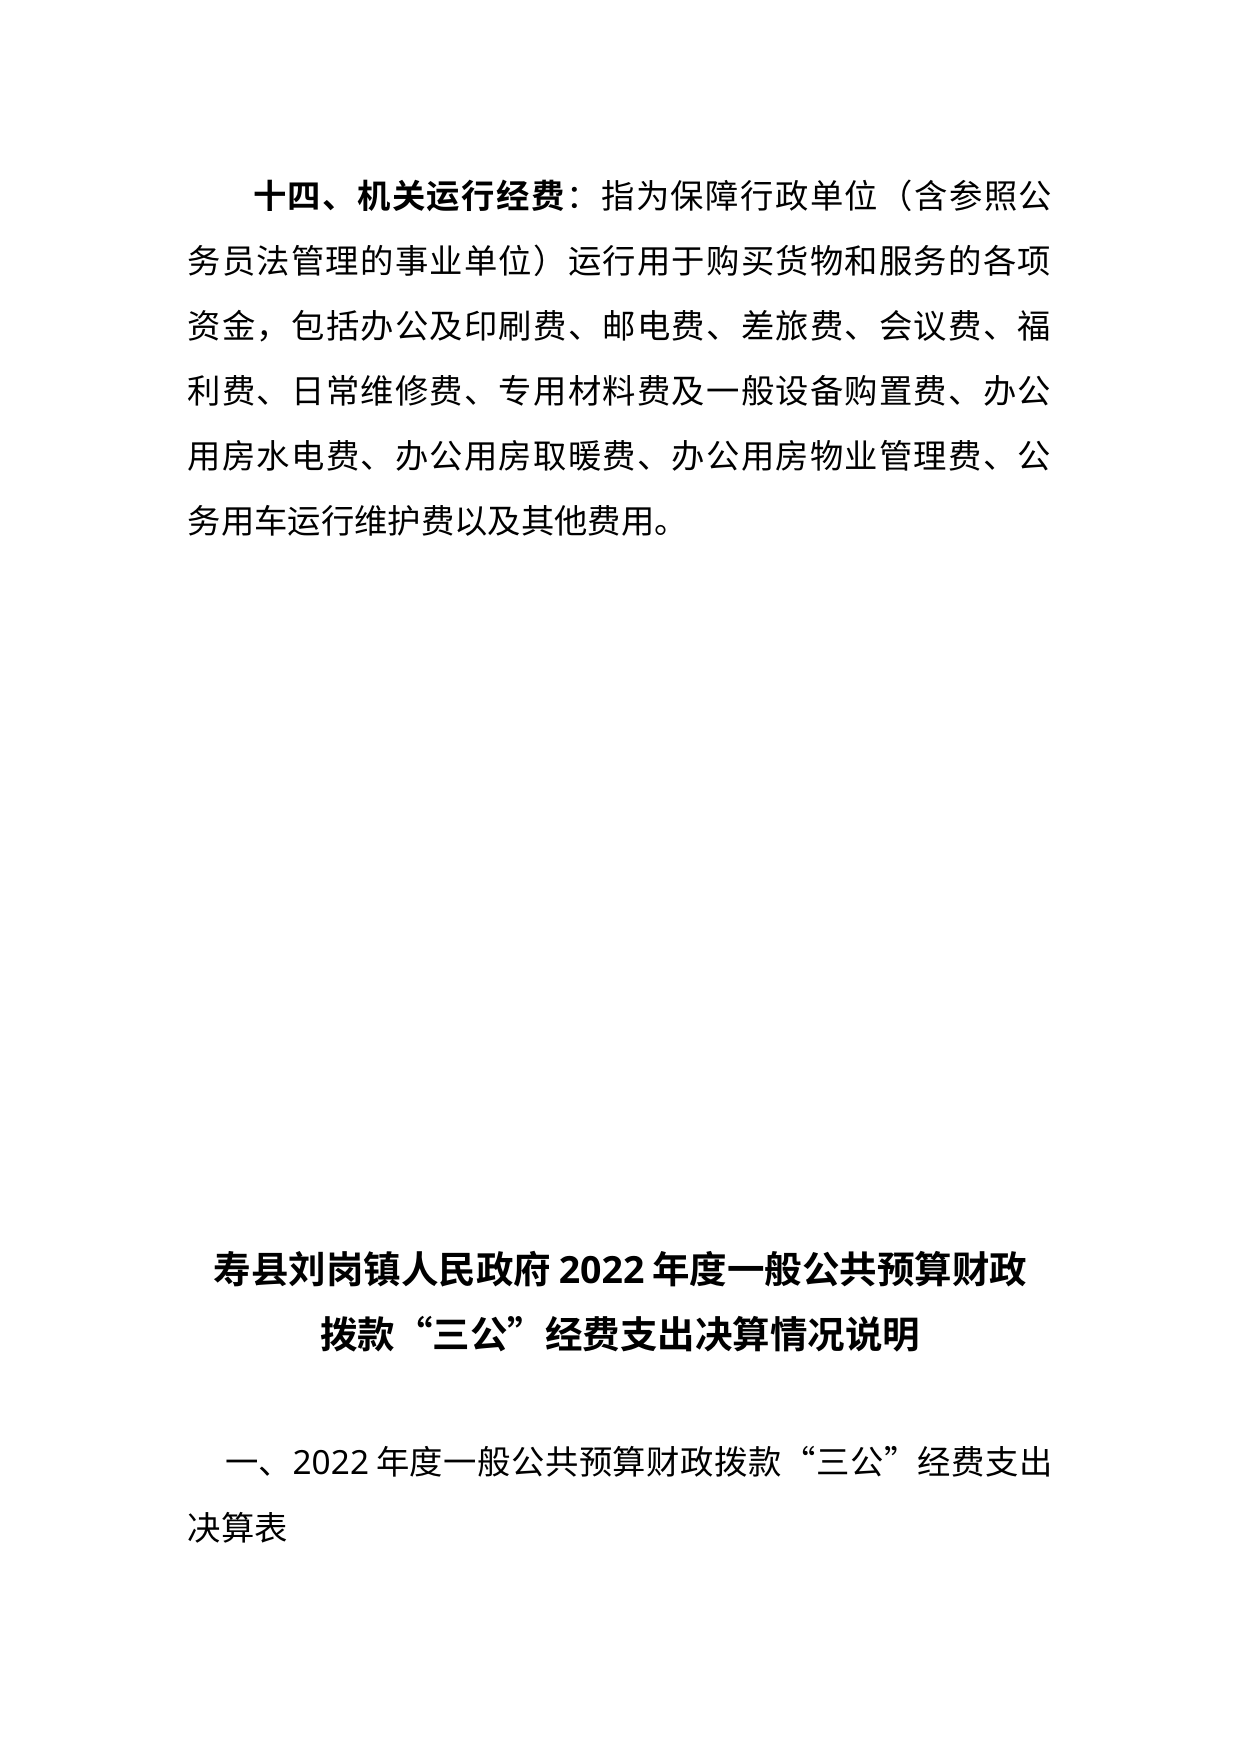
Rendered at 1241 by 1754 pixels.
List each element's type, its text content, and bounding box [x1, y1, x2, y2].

text 一、2022年度一般公共预算财政拨款“三公”经费支出决算表 [187, 1428, 1053, 1558]
text 拨款“三公”经费支出决算情况说明 [187, 1299, 1053, 1364]
text 寿县刘岗镇人民政府2022年度一般公共预算财政 [187, 1234, 1053, 1299]
text 十四、机关运行经费：指为保障行政单位（含参照公务员法管理的事业单位）运行用于购买货物和服务的各项资金，包括办公及印刷费、邮电费、差旅费、会议费、福利费、日常维修费、专用材料费及一般设备购置费、办公用房水电费、办公用房取暖费、办公用房物业管理费、公务用车运行维护费以及其他费用。 [187, 162, 1053, 552]
